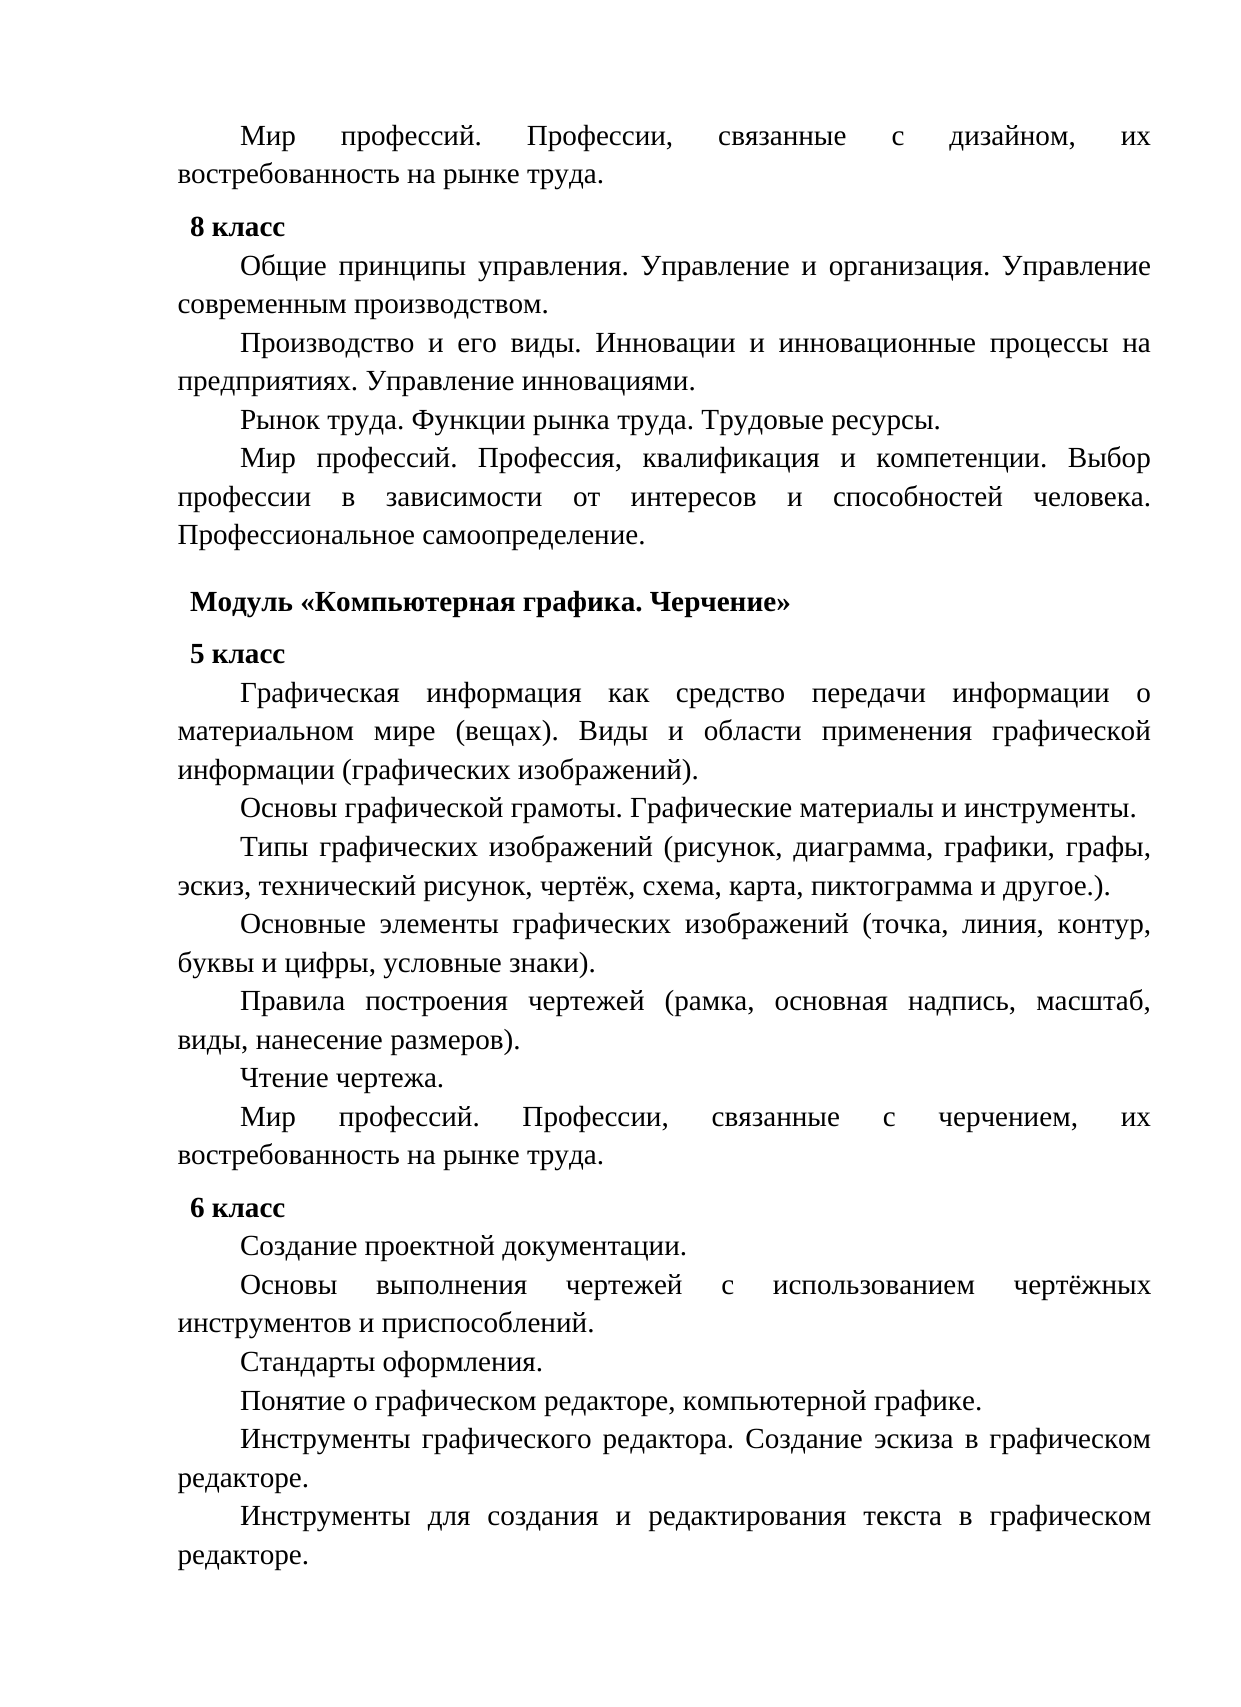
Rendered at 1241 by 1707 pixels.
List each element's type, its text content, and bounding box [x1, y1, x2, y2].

text Основные элементы графических изображений (точка, линия, контур, буквы и цифры, условные знаки). [177, 906, 1152, 978]
text Инструменты для создания и редактирования текста в графическом редакторе. [177, 1498, 1152, 1570]
text 8 класс [190, 209, 1152, 243]
text Основы графической грамоты. Графические материалы и инструменты. [177, 791, 1152, 824]
text Мир профессий. Профессии, связанные с черчением, их востребованность на рынке труда. [177, 1099, 1152, 1171]
text Основы выполнения чертежей с использованием чертёжных инструментов и приспособлений. [177, 1267, 1152, 1339]
text Производство и его виды. Инновации и инновационные процессы на предприятиях. Управление инновациями. [177, 325, 1152, 397]
text 5 класс [190, 636, 1152, 670]
text Правила построения чертежей (рамка, основная надпись, масштаб, виды, нанесение размеров). [177, 983, 1152, 1055]
text Инструменты графического редактора. Создание эскиза в графическом редакторе. [177, 1421, 1152, 1493]
text Создание проектной документации. [177, 1228, 1152, 1262]
text Понятие о графическом редакторе, компьютерной графике. [177, 1383, 1152, 1416]
text 6 класс [190, 1190, 1152, 1223]
text Модуль «Компьютерная графика. Черчение» [190, 584, 1152, 617]
text Мир профессий. Профессия, квалификация и компетенции. Выбор профессии в зависимости от интересов и способностей человека. Профессиональное самоопределение. [177, 440, 1152, 551]
text Чтение чертежа. [177, 1060, 1152, 1094]
text Стандарты оформления. [177, 1344, 1152, 1378]
text Типы графических изображений (рисунок, диаграмма, графики, графы, эскиз, технический рисунок, чертёж, схема, карта, пиктограмма и другое.). [177, 829, 1152, 901]
text Мир профессий. Профессии, связанные с дизайном, их востребованность на рынке труда. [177, 118, 1152, 190]
text Общие принципы управления. Управление и организация. Управление современным производством. [177, 248, 1152, 320]
text Рынок труда. Функции рынка труда. Трудовые ресурсы. [177, 402, 1152, 435]
text Графическая информация как средство передачи информации о материальном мире (вещах). Виды и области применения графической информации (графических изображений). [177, 675, 1152, 786]
